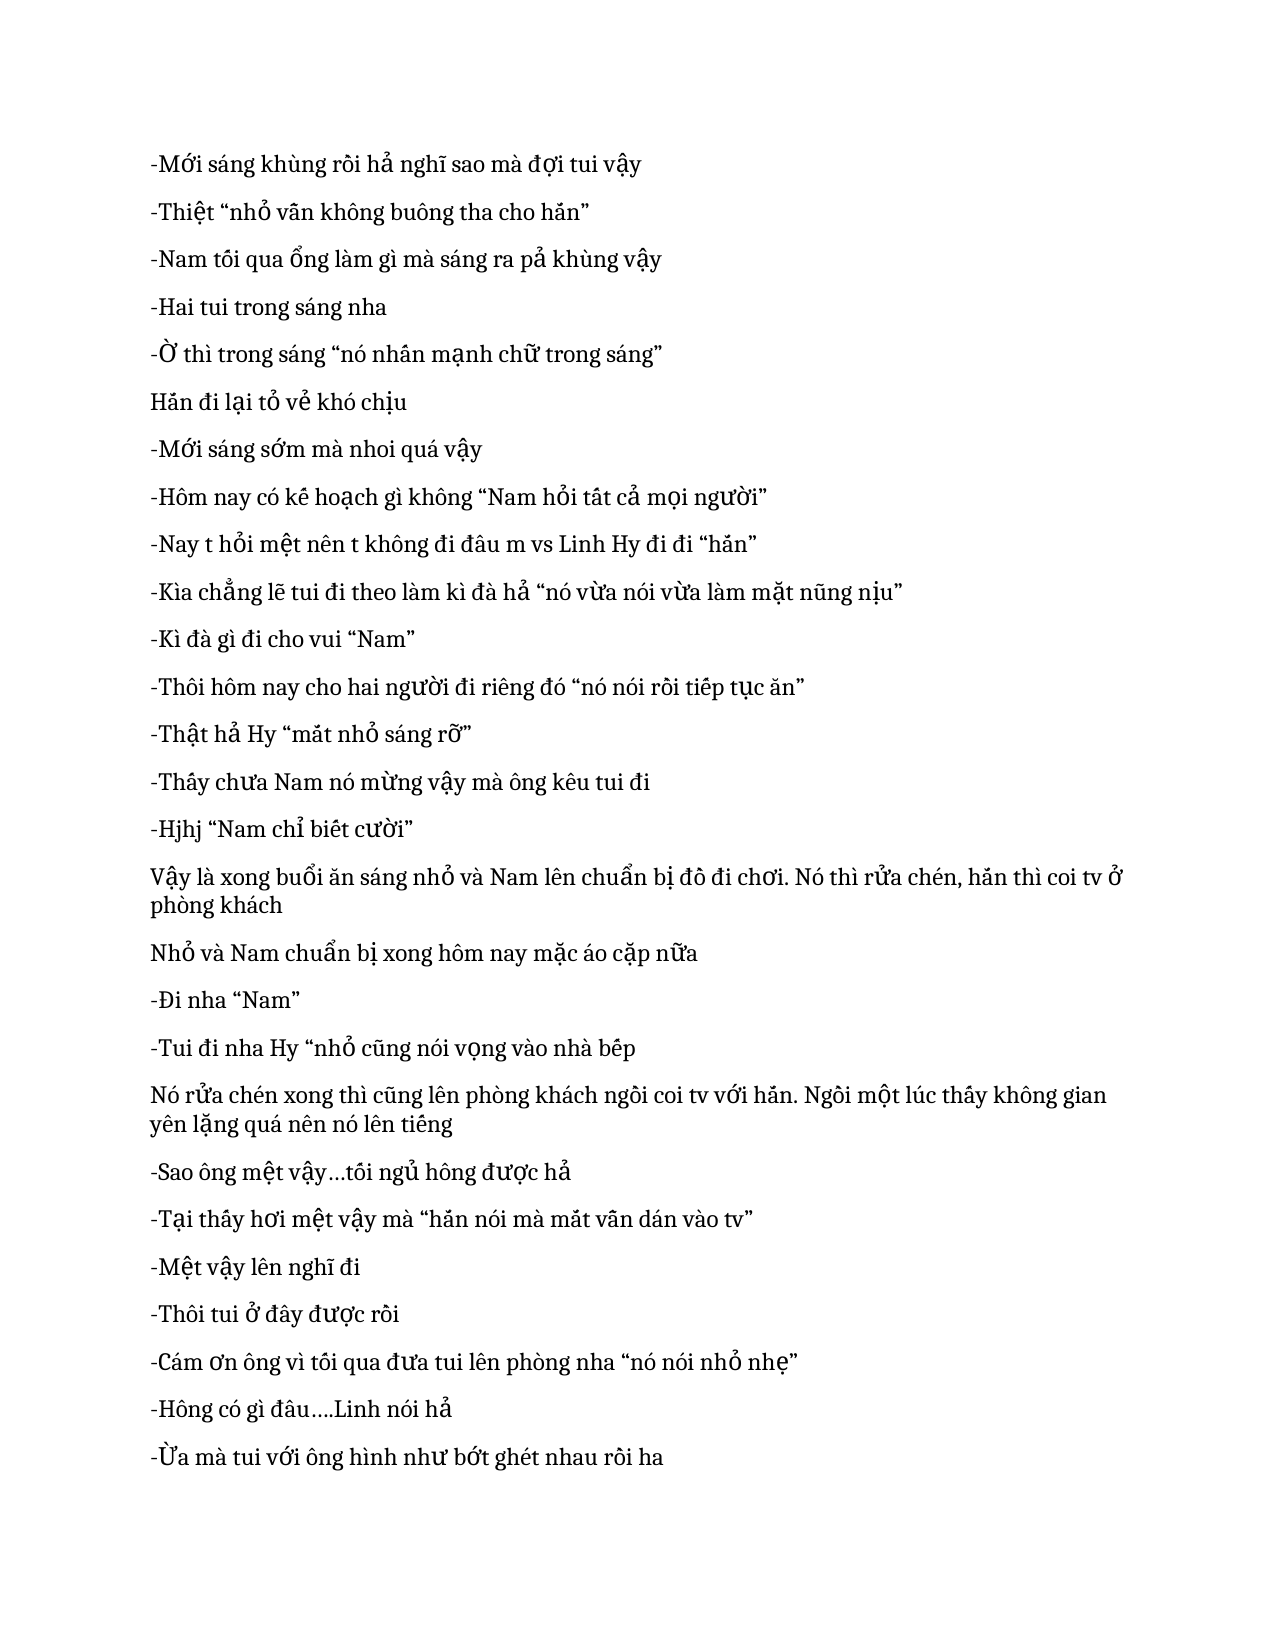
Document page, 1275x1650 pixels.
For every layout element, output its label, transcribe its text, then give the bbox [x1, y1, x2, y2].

text -Nay t hỏi mệt nên t không đi đâu m vs Linh Hy đi đi “hắn” [150, 530, 1125, 559]
text -Nam tối qua ổng làm gì mà sáng ra pả khùng vậy [150, 245, 1125, 274]
text -Mệt vậy lên nghĩ đi [150, 1252, 1125, 1281]
text -Thật hả Hy “mắt nhỏ sáng rỡ” [150, 720, 1125, 749]
text -Hông có gì đâu….Linh nói hả [150, 1395, 1125, 1424]
text Vậy là xong buổi ăn sáng nhỏ và Nam lên chuẩn bị đồ đi chơi. Nó thì rửa chén, hắn thì coi tv ở phòng khách [150, 862, 1125, 920]
text -Mới sáng sớm mà nhoi quá vậy [150, 435, 1125, 464]
text -Cám ơn ông vì tối qua đưa tui lên phòng nha “nó nói nhỏ nhẹ” [150, 1347, 1125, 1376]
text -Tại thấy hơi mệt vậy mà “hắn nói mà mắt vẫn dán vào tv” [150, 1205, 1125, 1234]
text -Thôi tui ở đây được rồi [150, 1300, 1125, 1329]
text -Đi nha “Nam” [150, 986, 1125, 1015]
text Hắn đi lại tỏ vẻ khó chịu [150, 387, 1125, 416]
text -Thôi hôm nay cho hai người đi riêng đó “nó nói rồi tiếp tục ăn” [150, 672, 1125, 701]
text Nó rửa chén xong thì cũng lên phòng khách ngồi coi tv với hắn. Ngồi một lúc thấy không gian yên lặng quá nên nó lên tiếng [150, 1081, 1125, 1139]
text Nhỏ và Nam chuẩn bị xong hôm nay mặc áo cặp nữa [150, 939, 1125, 967]
text -Thiệt “nhỏ vẫn không buông tha cho hắn” [150, 197, 1125, 226]
text -Ờ thì trong sáng “nó nhấn mạnh chữ trong sáng” [150, 340, 1125, 369]
text -Ừa mà tui với ông hình như bớt ghét nhau rồi ha [150, 1442, 1125, 1471]
text -Tui đi nha Hy “nhỏ cũng nói vọng vào nhà bếp [150, 1034, 1125, 1062]
text -Hai tui trong sáng nha [150, 292, 1125, 321]
text -Thấy chưa Nam nó mừng vậy mà ông kêu tui đi [150, 767, 1125, 796]
text -Sao ông mệt vậy…tối ngủ hông được hả [150, 1157, 1125, 1186]
text -Hjhj “Nam chỉ biết cười” [150, 815, 1125, 844]
text -Kì đà gì đi cho vui “Nam” [150, 625, 1125, 654]
text -Kìa chẳng lẽ tui đi theo làm kì đà hả “nó vừa nói vừa làm mặt nũng nịu” [150, 577, 1125, 606]
text -Hôm nay có kế hoạch gì không “Nam hỏi tất cả mọi người” [150, 482, 1125, 511]
text -Mới sáng khùng rồi hả nghĩ sao mà đợi tui vậy [150, 150, 1125, 179]
